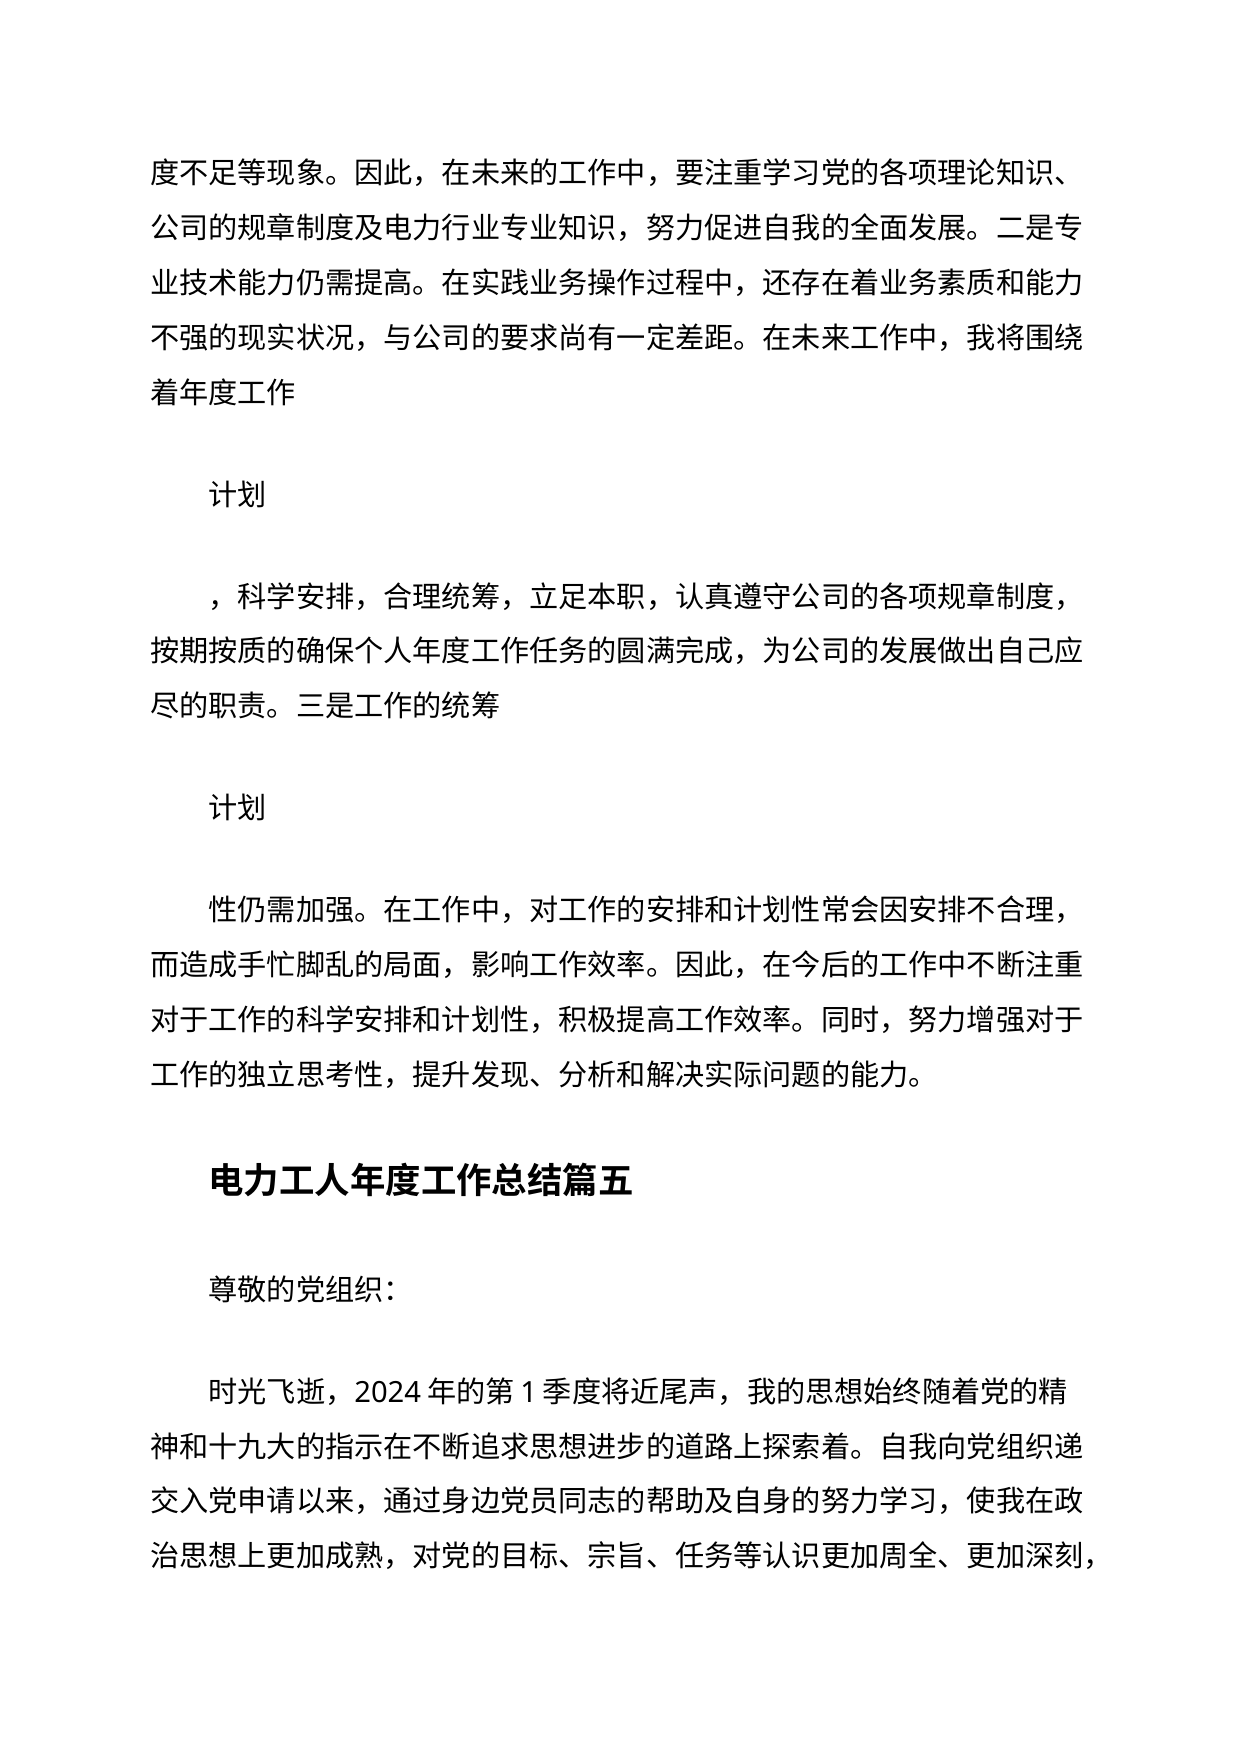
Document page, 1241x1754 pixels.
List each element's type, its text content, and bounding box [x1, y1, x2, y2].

text 电力工人年度工作总结篇五 [150, 1153, 1090, 1204]
text 计划 [150, 785, 1090, 827]
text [150, 150, 1090, 412]
text 尊敬的党组织： [150, 1266, 1090, 1309]
text 性仍需加强。在工作中，对工作的安排和计划性常会因安排不合理，而造成手忙脚乱的局面，影响工作效率。因此，在今后的工作中不断注重对于工作的科学安排和计划性，积极提高工作效率。同时，努力增强对于工作的独立思考性，提升发现、分析和解决实际问题的能力。 [150, 886, 1090, 1093]
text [150, 1368, 1090, 1575]
text ，科学安排，合理统筹，立足本职，认真遵守公司的各项规章制度，按期按质的确保个人年度工作任务的圆满完成，为公司的发展做出自己应尽的职责。三是工作的统筹 [150, 573, 1090, 725]
text 计划 [150, 471, 1090, 514]
